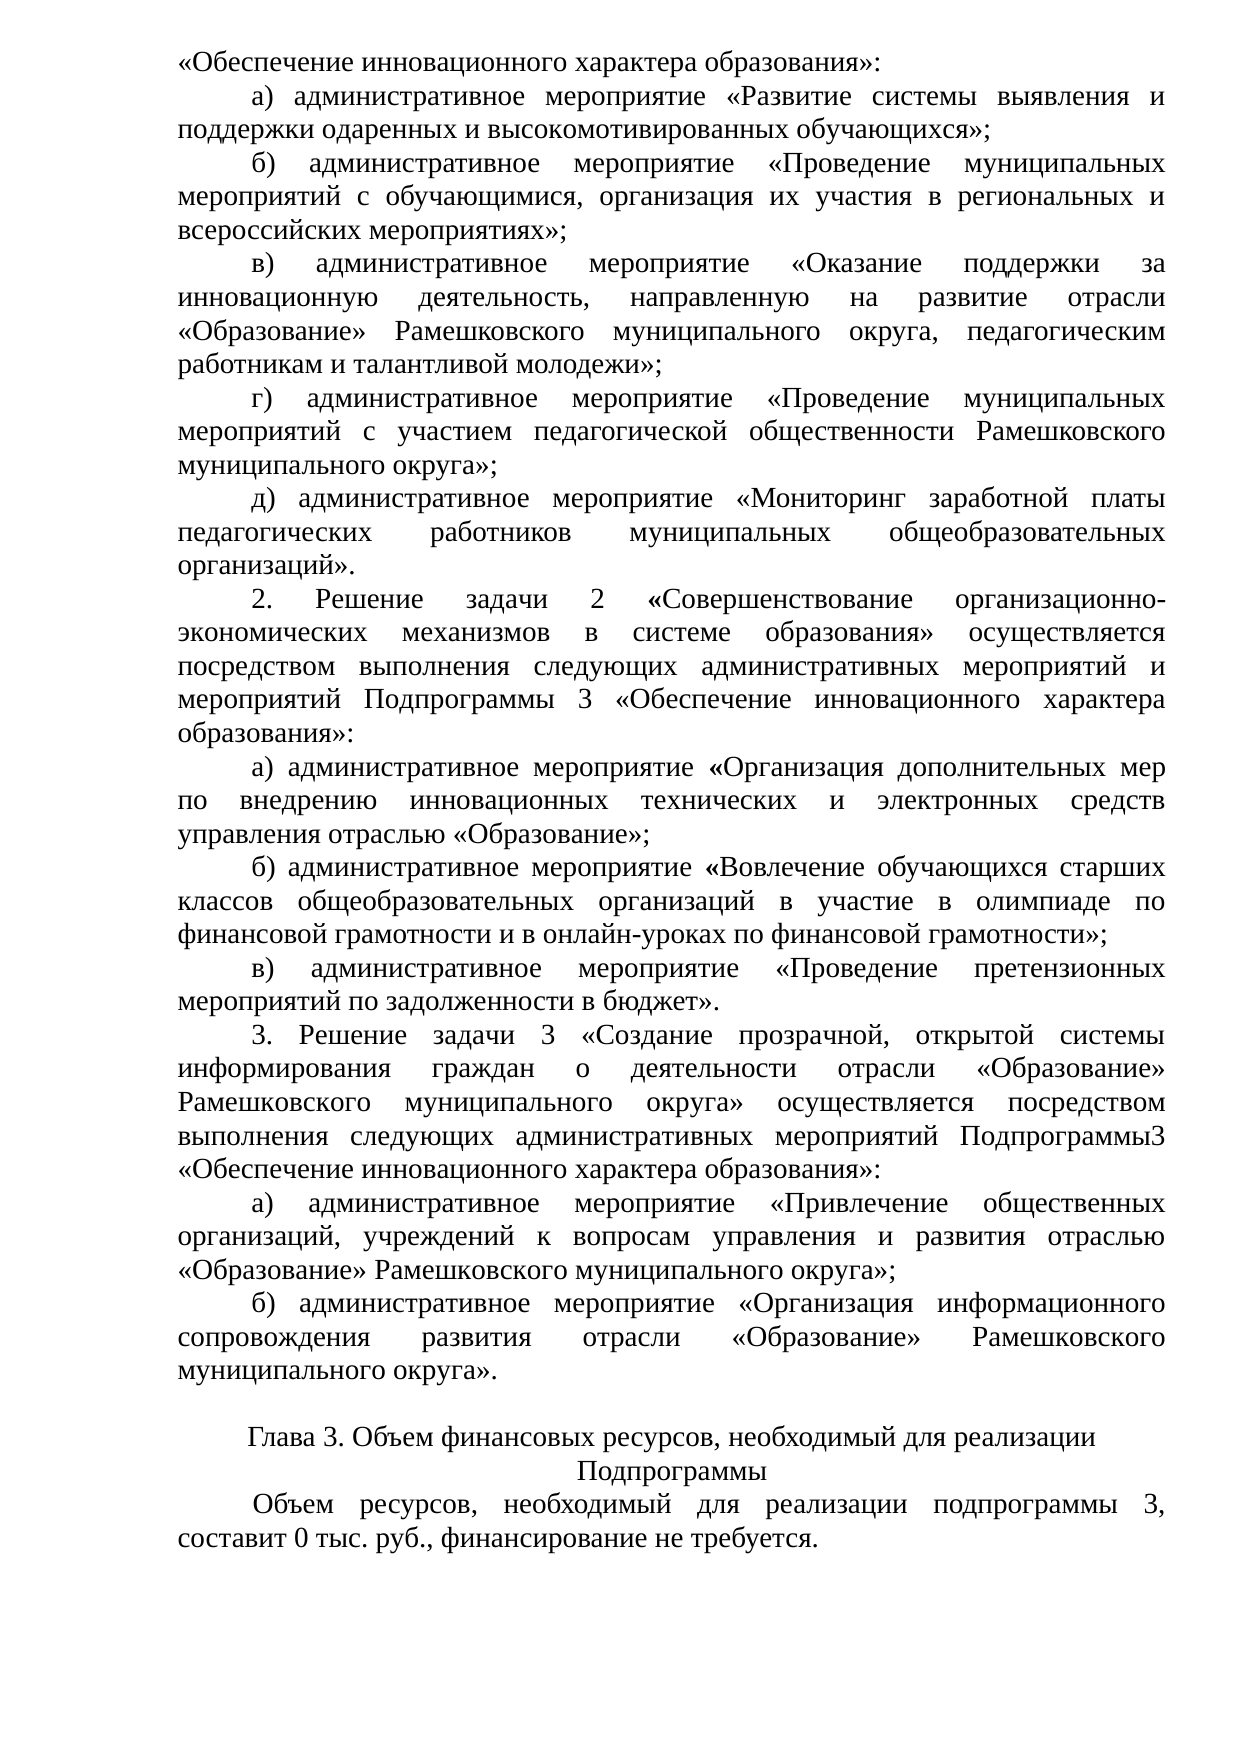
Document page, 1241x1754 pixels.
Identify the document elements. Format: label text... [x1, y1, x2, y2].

text а) административное мероприятие «Развитие системы выявления и поддержки одаренных и высокомотивированных обучающихся»; [177, 78, 1166, 145]
text а) административное мероприятие «Организация дополнительных мер по внедрению инновационных технических и электронных средств управления отраслью «Образование»; [177, 749, 1166, 849]
text б) административное мероприятие «Организация информационного сопровождения развития отрасли «Образование» Рамешковского муниципального округа». [177, 1285, 1166, 1386]
text Глава 3. Объем финансовых ресурсов, необходимый для реализации Подпрограммы [177, 1419, 1166, 1487]
text в) административное мероприятие «Оказание поддержки за инновационную деятельность, направленную на развитие отрасли «Образование» Рамешковского муниципального округа, педагогическим работникам и талантливой молодежи»; [177, 246, 1166, 380]
text 3. Решение задачи 3 «Создание прозрачной, открытой системы информирования граждан о деятельности отрасли «Образование» Рамешковского муниципального округа» осуществляется посредством выполнения следующих административных мероприятий Подпрограммы3 «Обеспечение инновационного характера образования»: [177, 1017, 1166, 1185]
text Объем ресурсов, необходимый для реализации подпрограммы 3, составит 0 тыс. руб., финансирование не требуется. [177, 1487, 1166, 1554]
text 2. Решение задачи 2 «Совершенствование организационно-экономических механизмов в системе образования» осуществляется посредством выполнения следующих административных мероприятий и мероприятий Подпрограммы 3 «Обеспечение инновационного характера образования»: [177, 581, 1166, 749]
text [177, 44, 1166, 78]
text б) административное мероприятие «Вовлечение обучающихся старших классов общеобразовательных организаций в участие в олимпиаде по финансовой грамотности и в онлайн-уроках по финансовой грамотности»; [177, 849, 1166, 950]
text г) административное мероприятие «Проведение муниципальных мероприятий с участием педагогической общественности Рамешковского муниципального округа»; [177, 380, 1166, 480]
text д) административное мероприятие «Мониторинг заработной платы педагогических работников муниципальных общеобразовательных организаций». [177, 480, 1166, 581]
text б) административное мероприятие «Проведение муниципальных мероприятий с обучающимися, организация их участия в региональных и всероссийских мероприятиях»; [177, 145, 1166, 246]
text в) административное мероприятие «Проведение претензионных мероприятий по задолженности в бюджет». [177, 950, 1166, 1017]
text а) административное мероприятие «Привлечение общественных организаций, учреждений к вопросам управления и развития отраслью «Образование» Рамешковского муниципального округа»; [177, 1185, 1166, 1285]
